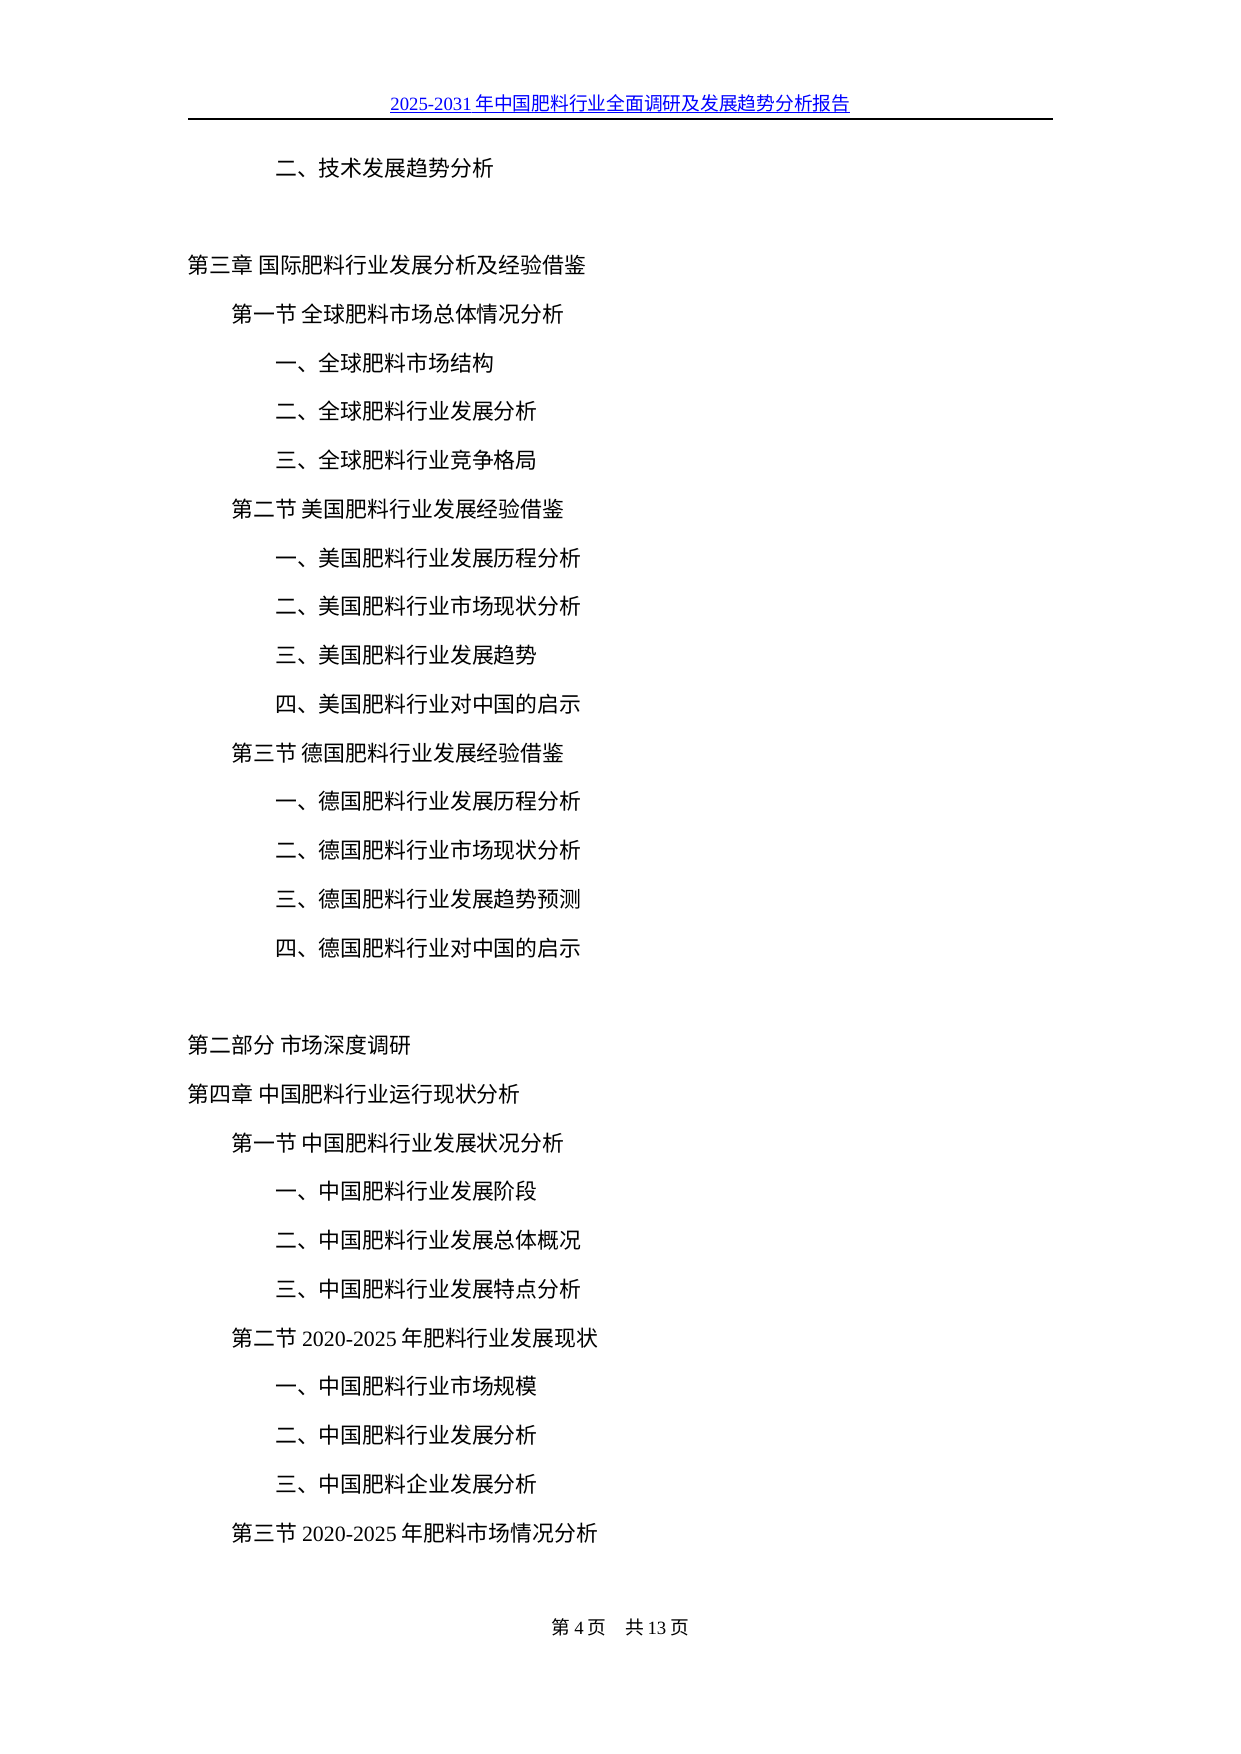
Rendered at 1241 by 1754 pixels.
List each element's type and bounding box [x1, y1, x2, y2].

text [187, 150, 1053, 1548]
